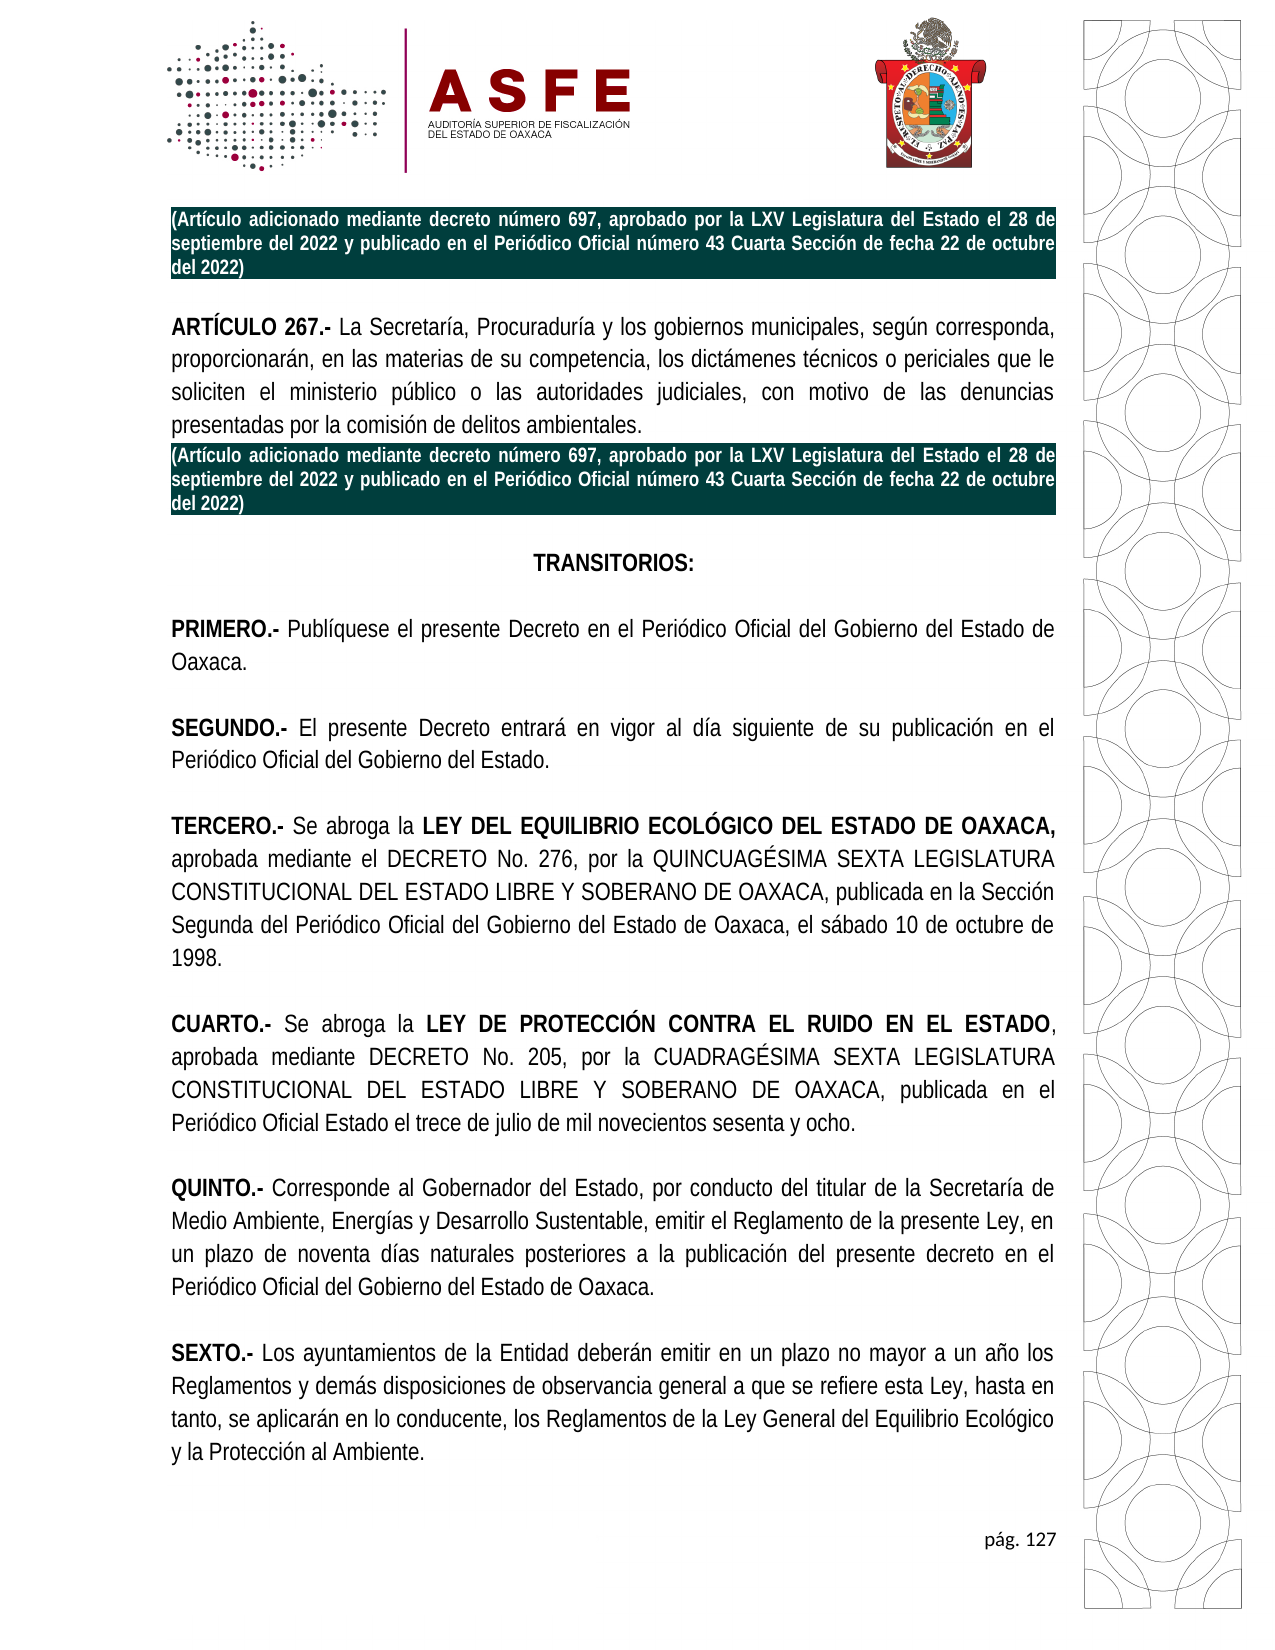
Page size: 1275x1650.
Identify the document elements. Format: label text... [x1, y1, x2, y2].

text SEGUNDO.- El presente Decreto entrará en vigor al día siguiente de su publicación en el Periódico Oficial del Gobierno del Estado. [171, 713, 1056, 774]
text (Artículo adicionado mediante decreto número 697, aprobado por la LXV Legislatura del Estado el 28 de septiembre del 2022 y publicado en el Periódico Oficial número 43 Cuarta Sección de fecha 22 de octubre del 2022) [171, 443, 1056, 515]
text TERCERO.- Se abroga la LEY DEL EQUILIBRIO ECOLÓGICO DEL ESTADO DE OAXACA, aprobada mediante el DECRETO No. 276, por la QUINCUAGÉSIMA SEXTA LEGISLATURA CONSTITUCIONAL DEL ESTADO LIBRE Y SOBERANO DE OAXACA, publicada en la Sección Segunda del Periódico Oficial del Gobierno del Estado de Oaxaca, el sábado 10 de octubre de 1998. [171, 811, 1056, 972]
text TRANSITORIOS: [171, 548, 1056, 577]
text (Artículo adicionado mediante decreto número 697, aprobado por la LXV Legislatura del Estado el 28 de septiembre del 2022 y publicado en el Periódico Oficial número 43 Cuarta Sección de fecha 22 de octubre del 2022) [171, 207, 1056, 279]
text SEXTO.- Los ayuntamientos de la Entidad deberán emitir en un plazo no mayor a un año los Reglamentos y demás disposiciones de observancia general a que se refiere esta Ley, hasta en tanto, se aplicarán en lo conducente, los Reglamentos de la Ley General del Equilibrio Ecológico y la Protección al Ambiente. [171, 1338, 1056, 1465]
text QUINTO.- Corresponde al Gobernador del Estado, por conducto del titular de la Secretaría de Medio Ambiente, Energías y Desarrollo Sustentable, emitir el Reglamento de la presente Ley, en un plazo de noventa días naturales posteriores a la publicación del presente decreto en el Periódico Oficial del Gobierno del Estado de Oaxaca. [171, 1173, 1056, 1301]
picture [167, 15, 1275, 1650]
text ARTÍCULO 267.- La Secretaría, Procuraduría y los gobiernos municipales, según corresponda, proporcionarán, en las materias de su competencia, los dictámenes técnicos o periciales que le soliciten el ministerio público o las autoridades judiciales, con motivo de las denuncias presentadas por la comisión de delitos ambientales. [171, 312, 1056, 439]
text CUARTO.- Se abroga la LEY DE PROTECCIÓN CONTRA EL RUIDO EN EL ESTADO, aprobada mediante DECRETO No. 205, por la CUADRAGÉSIMA SEXTA LEGISLATURA CONSTITUCIONAL DEL ESTADO LIBRE Y SOBERANO DE OAXACA, publicada en el Periódico Oficial Estado el trece de julio de mil novecientos sesenta y ocho. [171, 1009, 1056, 1136]
text PRIMERO.- Publíquese el presente Decreto en el Periódico Oficial del Gobierno del Estado de Oaxaca. [171, 614, 1056, 675]
